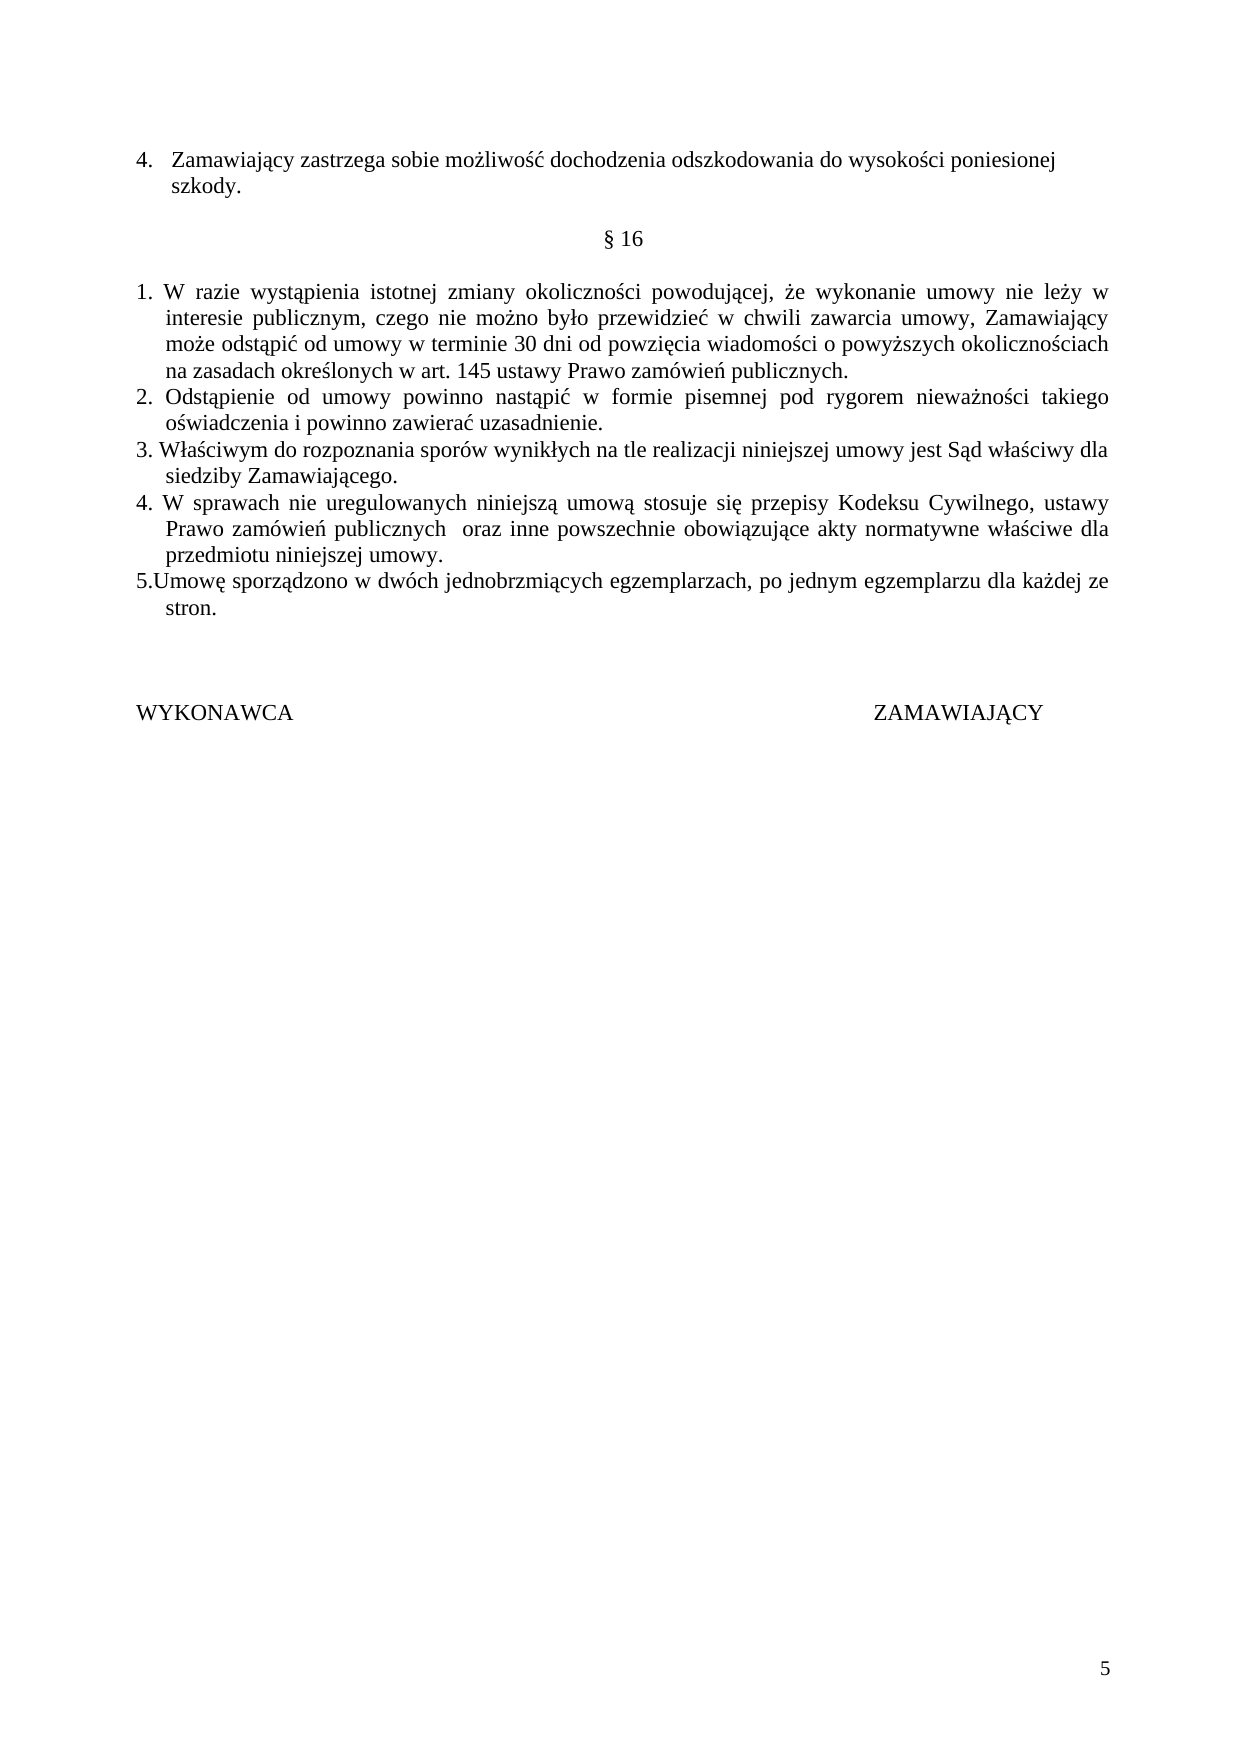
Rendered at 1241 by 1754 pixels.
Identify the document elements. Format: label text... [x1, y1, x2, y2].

text 4. W sprawach nie uregulowanych niniejszą umową stosuje się przepisy Kodeksu Cywilnego, ustawy Prawo zamówień publicznych oraz inne powszechnie obowiązujące akty normatywne właściwe dla przedmiotu niniejszej umowy. [136, 488, 1110, 568]
text § 16 [136, 225, 1110, 251]
list Zamawiający zastrzega sobie możliwość dochodzenia odszkodowania do wysokości poniesionej szkody. [136, 146, 1110, 199]
text 2. Odstąpienie od umowy powinno nastąpić w formie pisemnej pod rygorem nieważności takiego oświadczenia i powinno zawierać uzasadnienie. [136, 383, 1110, 436]
text 1. W razie wystąpienia istotnej zmiany okoliczności powodującej, że wykonanie umowy nie leży w interesie publicznym, czego nie możno było przewidzieć w chwili zawarcia umowy, Zamawiający może odstąpić od umowy w terminie 30 dni od powzięcia wiadomości o powyższych okolicznościach na zasadach określonych w art. 145 ustawy Prawo zamówień publicznych. [136, 278, 1110, 383]
text WYKONAWCA ZAMAWIAJĄCY [136, 699, 1110, 726]
text 3. Właściwym do rozpoznania sporów wynikłych na tle realizacji niniejszej umowy jest Sąd właściwy dla siedziby Zamawiającego. [136, 436, 1110, 488]
text 5.Umowę sporządzono w dwóch jednobrzmiących egzemplarzach, po jednym egzemplarzu dla każdej ze stron. [136, 568, 1110, 620]
